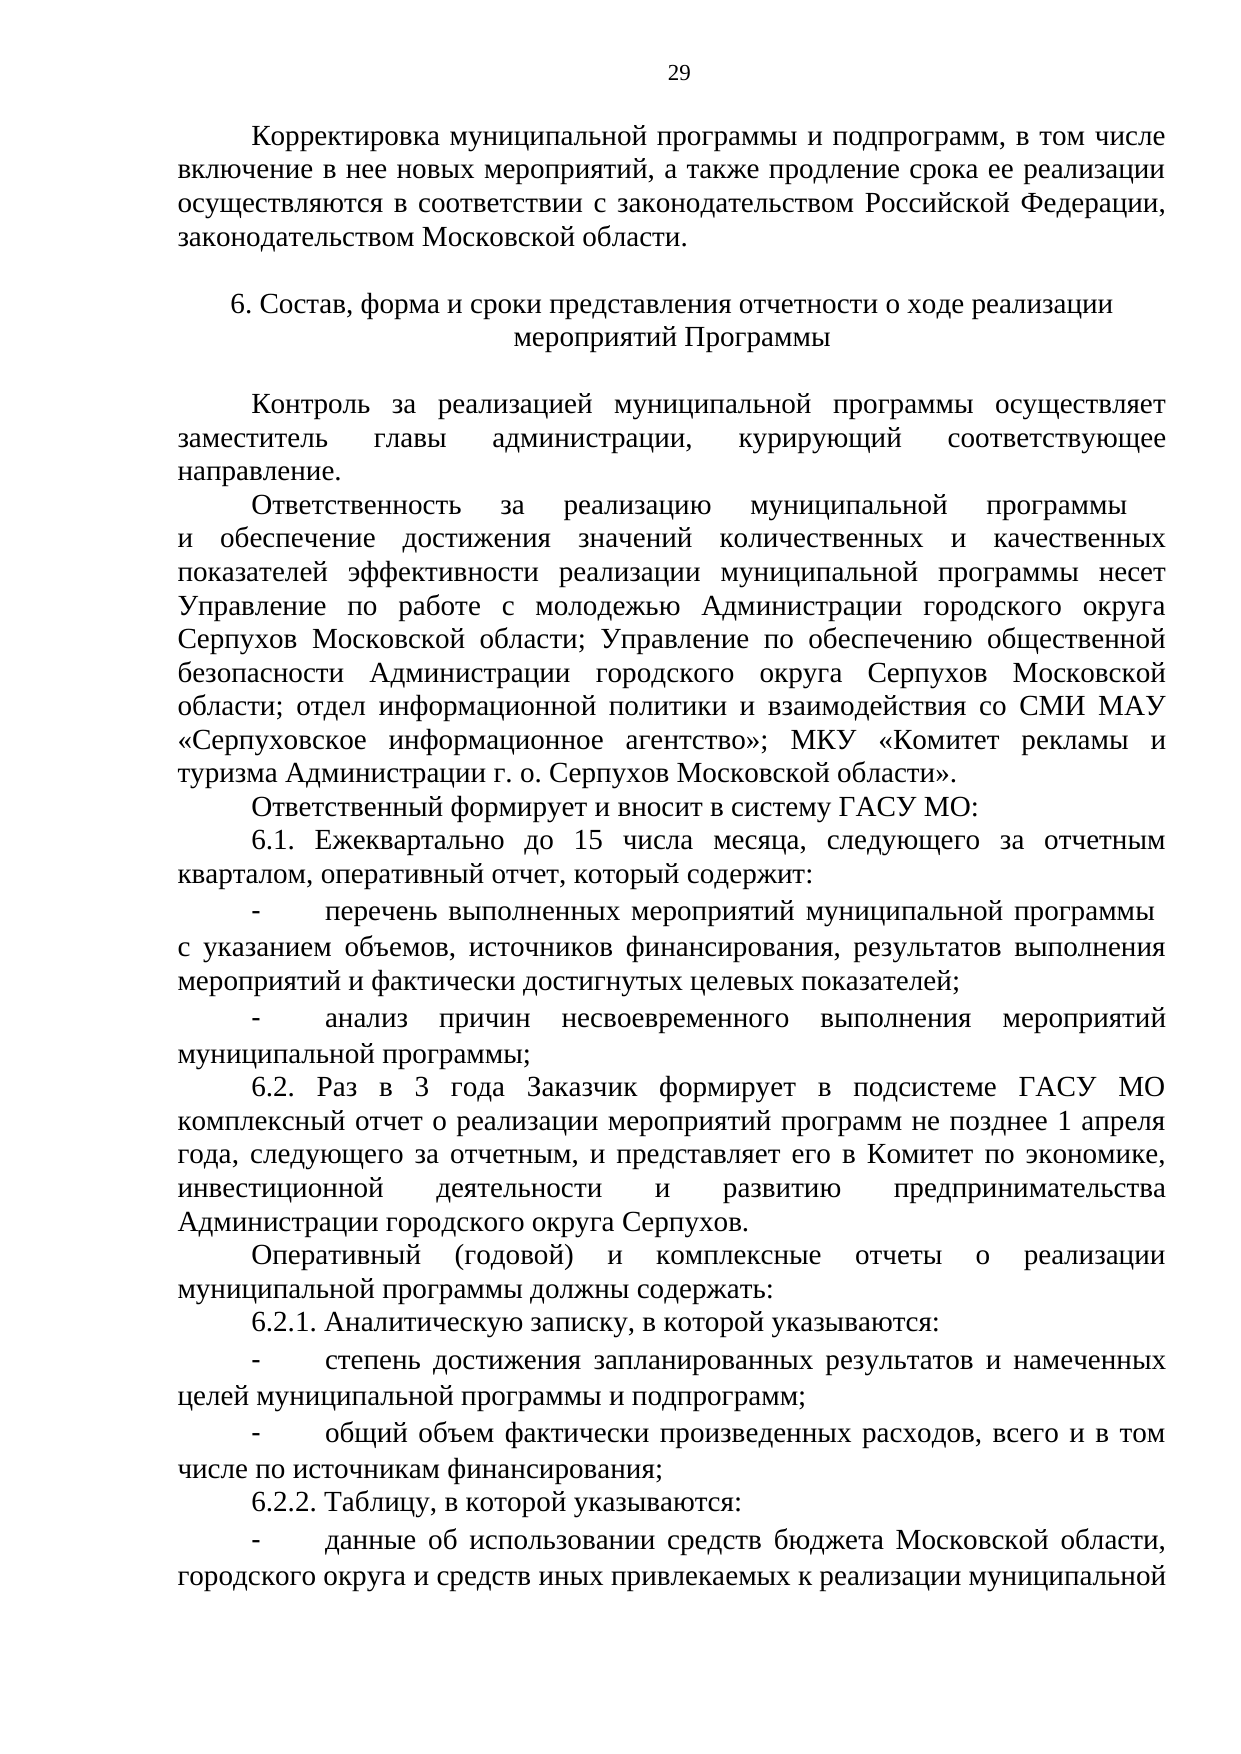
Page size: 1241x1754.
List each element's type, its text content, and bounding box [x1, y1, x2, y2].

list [177, 1518, 1167, 1591]
text 6.2.2. Таблицу, в которой указываются: [177, 1484, 1167, 1518]
list перечень выполненных мероприятий муниципальной программы с указанием объемов, источников финансирования, результатов выполнения мероприятий и фактически достигнутых целевых показателей; [177, 889, 1167, 996]
text Ответственность за реализацию муниципальной программы и обеспечение достижения значений количественных и качественных показателей эффективности реализации муниципальной программы несет Управление по работе с молодежью Администрации городского округа Серпухов Московской области; Управление по обеспечению общественной безопасности Администрации городского округа Серпухов Московской области; отдел информационной политики и взаимодействия со СМИ МАУ «Серпуховское информационное агентство»; МКУ «Комитет рекламы и туризма Администрации г. о. Серпухов Московской области». [177, 487, 1167, 789]
text Ответственный формирует и вносит в систему ГАСУ МО: [177, 789, 1167, 822]
text 6. Состав, форма и сроки представления отчетности о ходе реализации мероприятий Программы [177, 286, 1167, 353]
text 6.1. Ежеквартально до 15 числа месяца, следующего за отчетным кварталом, оперативный отчет, который содержит: [177, 822, 1167, 889]
text 6.2. Раз в 3 года Заказчик формирует в подсистеме ГАСУ МО комплексный отчет о реализации мероприятий программ не позднее 1 апреля года, следующего за отчетным, и представляет его в Комитет по экономике, инвестиционной деятельности и развитию предпринимательства Администрации городского округа Серпухов. [177, 1069, 1167, 1237]
text Контроль за реализацией муниципальной программы осуществляет заместитель главы администрации, курирующий соответствующее направление. [177, 386, 1167, 487]
list анализ причин несвоевременного выполнения мероприятий муниципальной программы; [177, 996, 1167, 1069]
text Оперативный (годовой) и комплексные отчеты о реализации муниципальной программы должны содержать: [177, 1237, 1167, 1304]
list степень достижения запланированных результатов и намеченных целей муниципальной программы и подпрограмм; [177, 1338, 1167, 1411]
text Корректировка муниципальной программы и подпрограмм, в том числе включение в нее новых мероприятий, а также продление срока ее реализации осуществляются в соответствии с законодательством Российской Федерации, законодательством Московской области. [177, 118, 1167, 252]
list общий объем фактически произведенных расходов, всего и в том числе по источникам финансирования; [177, 1411, 1167, 1484]
text 6.2.1. Аналитическую записку, в которой указываются: [177, 1304, 1167, 1338]
